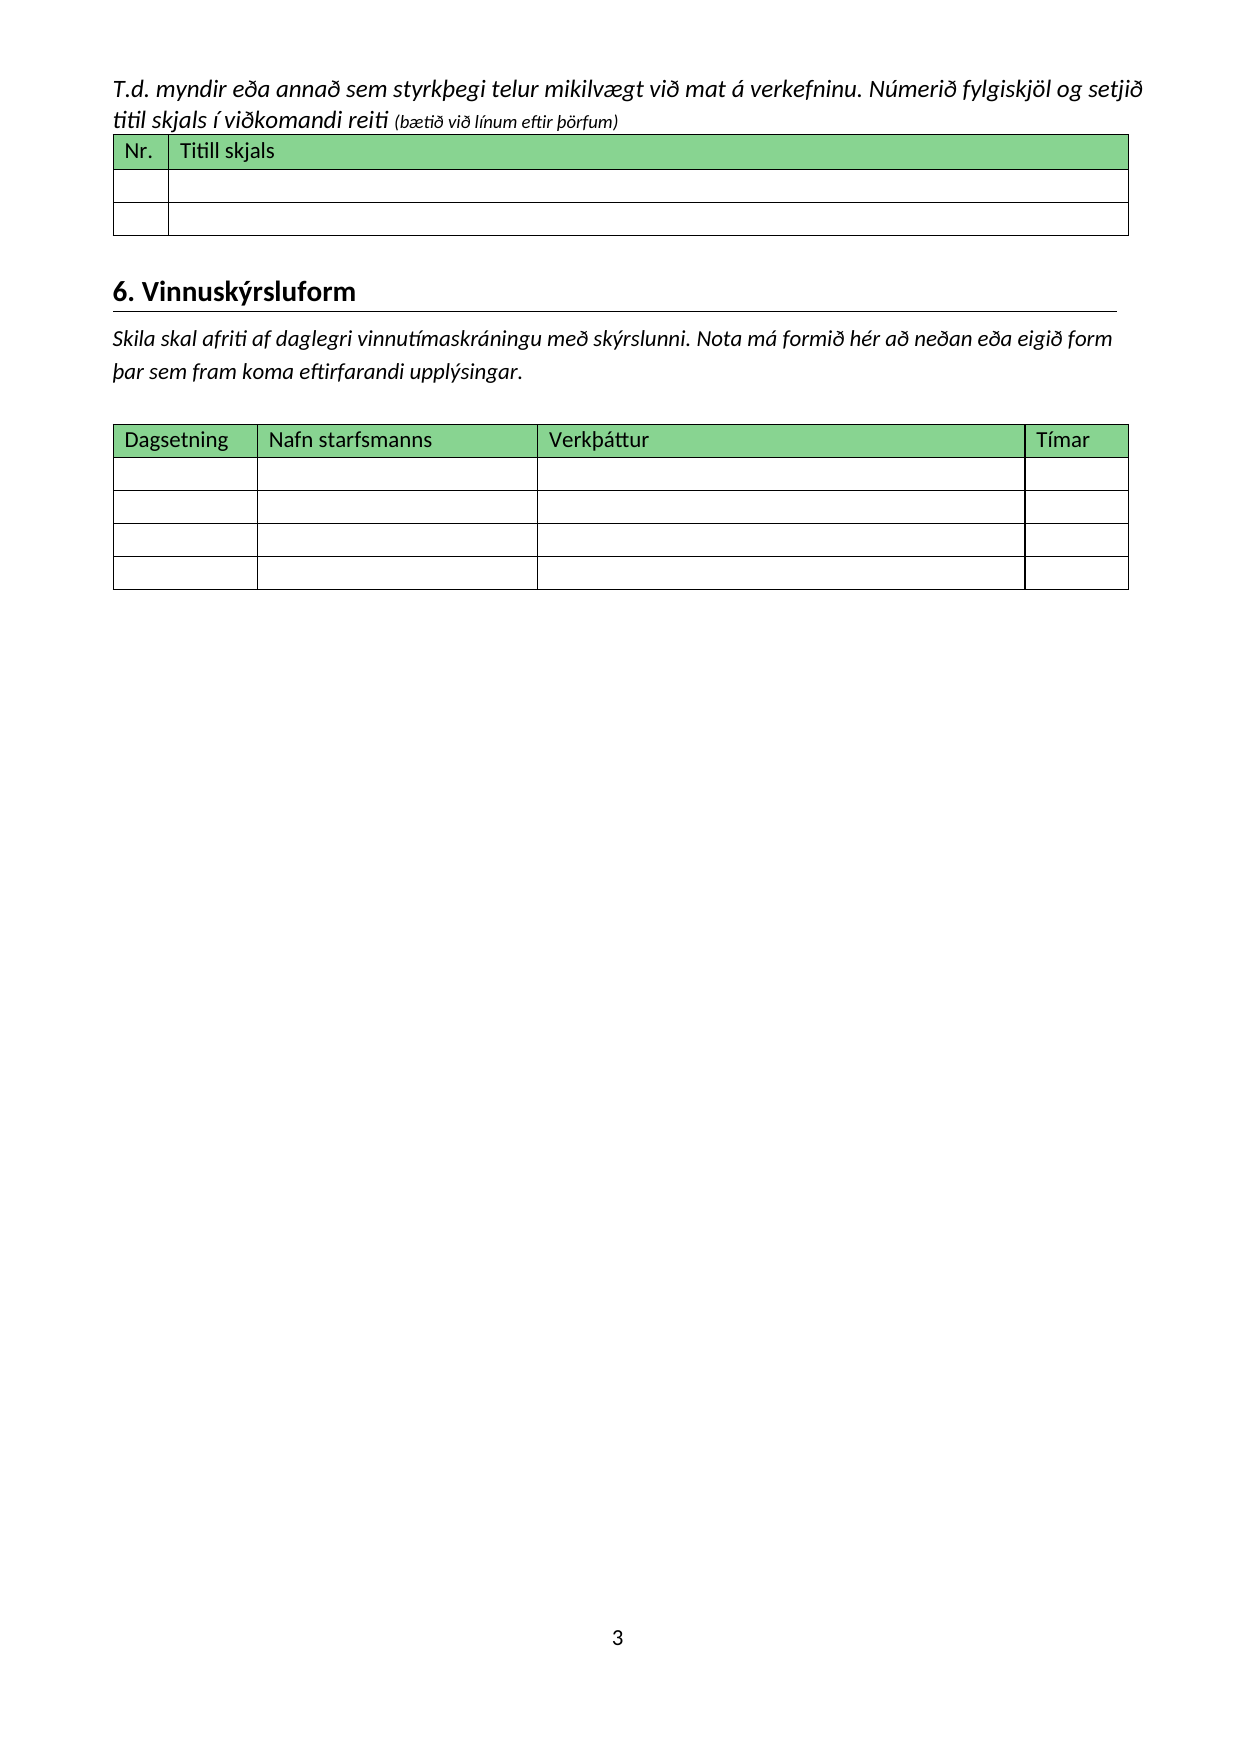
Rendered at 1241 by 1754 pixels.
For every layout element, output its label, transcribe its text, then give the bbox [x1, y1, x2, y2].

table_header Tímar [1026, 425, 1128, 457]
table_cell [1026, 458, 1128, 490]
table_cell [1026, 557, 1128, 588]
table_header Titill skjals [169, 135, 1128, 169]
text 6. Vinnuskýrsluform [112, 273, 1117, 312]
table_cell [114, 458, 257, 490]
text T.d. myndir eða annað sem styrkþegi telur mikilvægt við mat á verkefninu. Númerið fylgiskjöl og setjið titil skjals í viðkomandi reiti (bætið við línum eftir þörfum) [112, 73, 1152, 134]
table_cell [538, 458, 1024, 490]
table_cell [258, 458, 537, 490]
table_cell [538, 557, 1024, 588]
table_header Nafn starfsmanns [258, 425, 537, 457]
table_cell [538, 524, 1024, 556]
table_cell [1026, 524, 1128, 556]
table_cell [258, 524, 537, 556]
table_cell [169, 170, 1128, 202]
table_cell [258, 557, 537, 588]
text Skila skal afriti af daglegri vinnutímaskráningu með skýrslunni. Nota má formið hér að neðan eða eigið form þar sem fram koma eftirfarandi upplýsingar. [112, 324, 1152, 385]
table_header Dagsetning [114, 425, 257, 457]
table_cell [169, 203, 1128, 235]
table_cell [114, 557, 257, 588]
table_cell [114, 203, 168, 235]
table_cell [114, 491, 257, 523]
table_cell [538, 491, 1024, 523]
table_header Nr. [114, 135, 168, 169]
table_cell [114, 524, 257, 556]
table_cell [1026, 491, 1128, 523]
table_header Verkþáttur [538, 425, 1024, 457]
table_cell [258, 491, 537, 523]
table_cell [114, 170, 168, 202]
